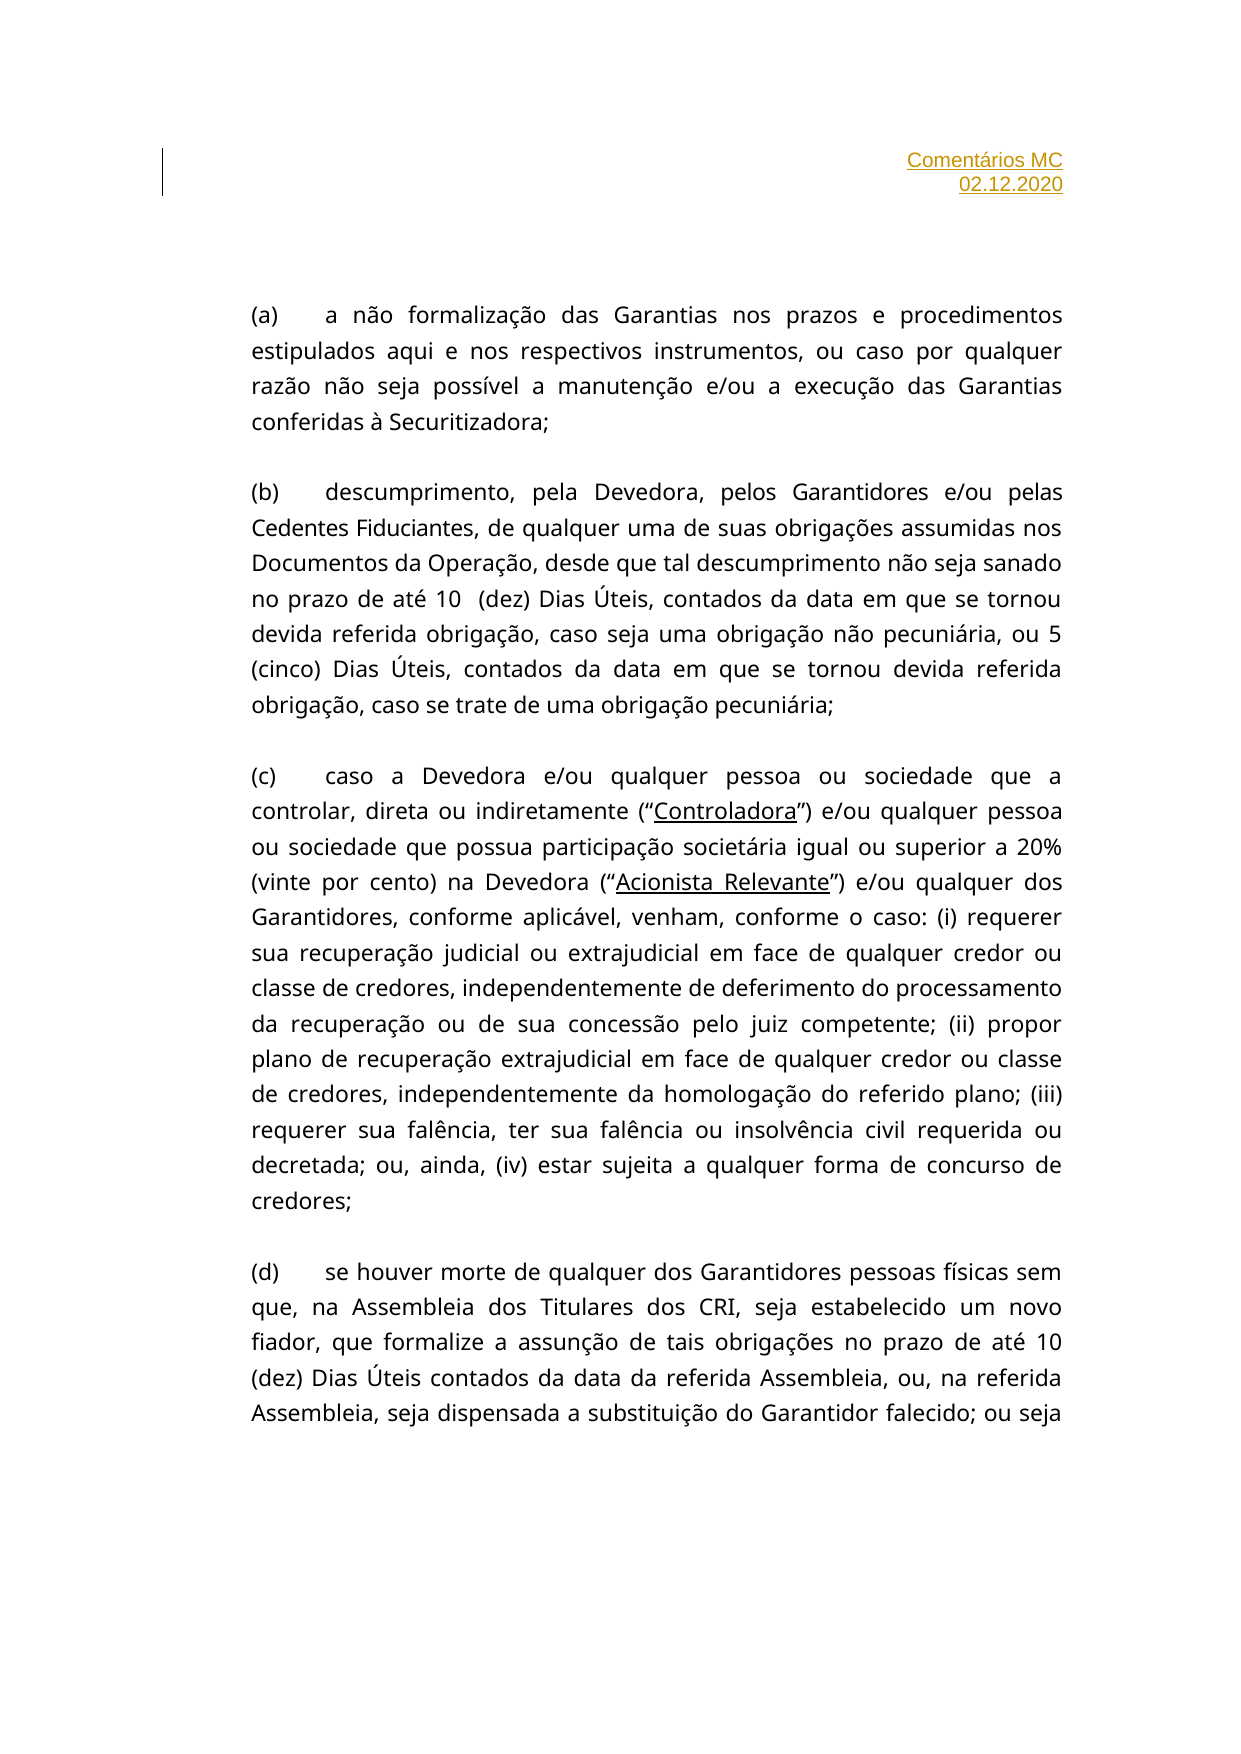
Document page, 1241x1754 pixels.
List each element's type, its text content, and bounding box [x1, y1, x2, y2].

list (b) descumprimento, pela Devedora, pelos Garantidores e/ou pelas Cedentes Fiduciantes, de qualquer uma de suas obrigações assumidas nos Documentos da Operação, desde que tal descumprimento não seja sanado no prazo de até 10 (dez) Dias Úteis, contados da data em que se tornou devida referida obrigação, caso seja uma obrigação não pecuniária, ou 5 (cinco) Dias Úteis, contados da data em que se tornou devida referida obrigação, caso se trate de uma obrigação pecuniária; [251, 472, 1063, 720]
list (c) caso a Devedora e/ou qualquer pessoa ou sociedade que a controlar, direta ou indiretamente (“Controladora”) e/ou qualquer pessoa ou sociedade que possua participação societária igual ou superior a 20% (vinte por cento) na Devedora (“Acionista Relevante”) e/ou qualquer dos Garantidores, conforme aplicável, venham, conforme o caso: (i) requerer sua recuperação judicial ou extrajudicial em face de qualquer credor ou classe de credores, independentemente de deferimento do processamento da recuperação ou de sua concessão pelo juiz competente; (ii) propor plano de recuperação extrajudicial em face de qualquer credor ou classe de credores, independentemente da homologação do referido plano; (iii) requerer sua falência, ter sua falência ou insolvência civil requerida ou decretada; ou, ainda, (iv) estar sujeita a qualquer forma de concurso de credores; [251, 756, 1063, 1216]
list (a) a não formalização das Garantias nos prazos e procedimentos estipulados aqui e nos respectivos instrumentos, ou caso por qualquer razão não seja possível a manutenção e/ou a execução das Garantias conferidas à Securitizadora; [251, 295, 1063, 437]
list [251, 1252, 1063, 1429]
